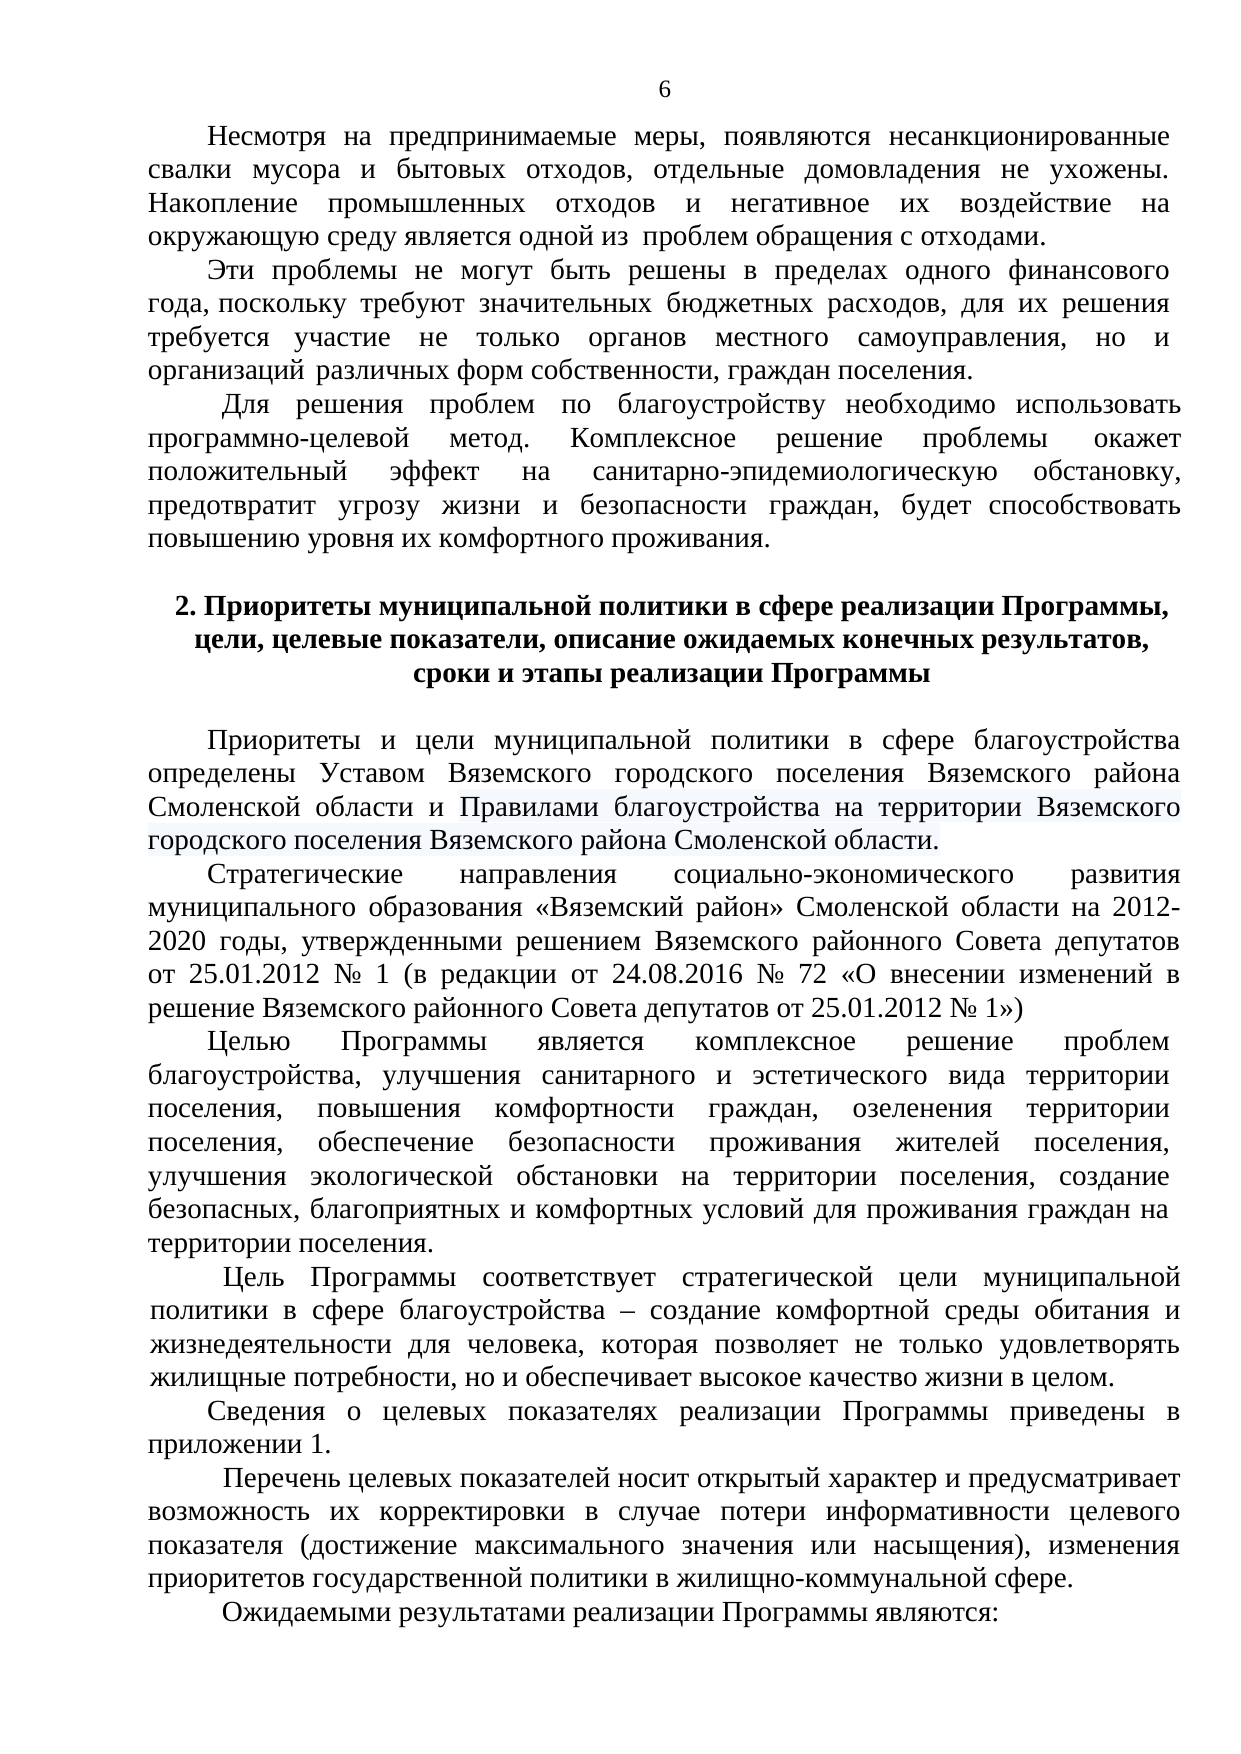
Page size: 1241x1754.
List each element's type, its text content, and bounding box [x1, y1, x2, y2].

text Целью Программы является комплексное решение проблем благоустройства, улучшения санитарного и эстетического вида территории поселения, повышения комфортности граждан, озеленения территории поселения, обеспечение безопасности проживания жителей поселения, улучшения экологической обстановки на территории поселения, создание безопасных, благоприятных и комфортных условий для проживания граждан на территории поселения. [148, 1024, 1170, 1259]
text Приоритеты и цели муниципальной политики в сфере благоустройства определены Уставом Вяземского городского поселения Вяземского района Смоленской области и Правилами благоустройства на территории Вяземского городского поселения Вяземского района Смоленской области. [148, 722, 1181, 856]
text Сведения о целевых показателях реализации Программы приведены в приложении 1. [148, 1393, 1181, 1460]
text Для решения проблем по благоустройству необходимо использовать программно-целевой метод. Комплексное решение проблемы окажет положительный эффект на санитарно-эпидемиологическую обстановку, предотвратит угрозу жизни и безопасности граждан, будет способствовать повышению уровня их комфортного проживания. [148, 386, 1181, 554]
text Эти проблемы не могут быть решены в пределах одного финансового года, поскольку требуют значительных бюджетных расходов, для их решения требуется участие не только органов местного самоуправления, но и организаций различных форм собственности, граждан поселения. [148, 252, 1169, 386]
text Стратегические направления социально-экономического развития муниципального образования «Вяземский район» Смоленской области на 2012-2020 годы, утвержденными решением Вяземского районного Совета депутатов от 25.01.2012 № 1 (в редакции от 24.08.2016 № 72 «О внесении изменений в решение Вяземского районного Совета депутатов от 25.01.2012 № 1») [148, 856, 1181, 1024]
text Перечень целевых показателей носит открытый характер и предусматривает возможность их корректировки в случае потери информативности целевого показателя (достижение максимального значения или насыщения), изменения приоритетов государственной политики в жилищно-коммунальной сфере. [148, 1460, 1181, 1594]
text 2. Приоритеты муниципальной политики в сфере реализации Программы, цели, целевые показатели, описание ожидаемых конечных результатов, сроки и этапы реализации Программы [162, 588, 1181, 688]
text Ожидаемыми результатами реализации Программы являются: [148, 1594, 1181, 1628]
text Цель Программы соответствует стратегической цели муниципальной политики в сфере благоустройства – создание комфортной среды обитания и жизнедеятельности для человека, которая позволяет не только удовлетворять жилищные потребности, но и обеспечивает высокое качество жизни в целом. [150, 1259, 1181, 1393]
text Несмотря на предпринимаемые меры, появляются несанкционированные свалки мусора и бытовых отходов, отдельные домовладения не ухожены. Накопление промышленных отходов и негативное их воздействие на окружающую среду является одной из проблем обращения с отходами. [148, 118, 1169, 252]
